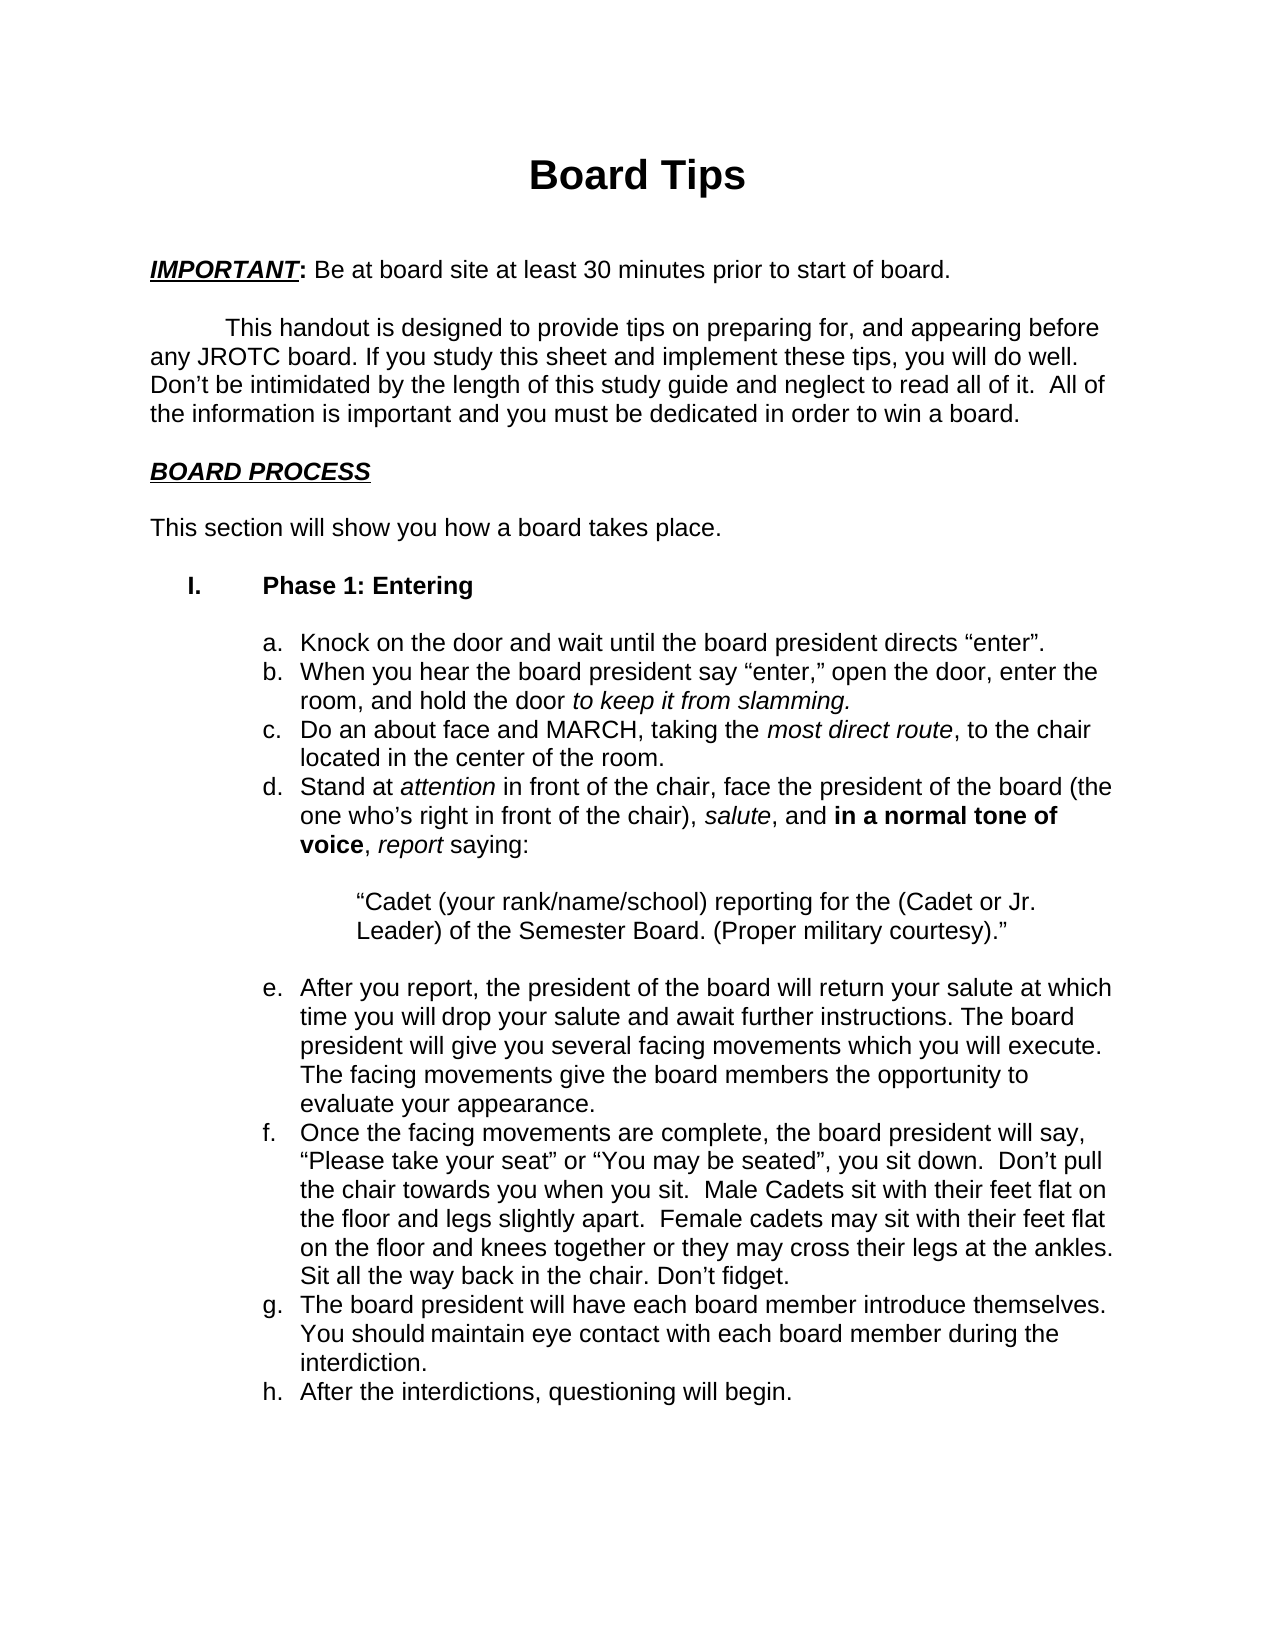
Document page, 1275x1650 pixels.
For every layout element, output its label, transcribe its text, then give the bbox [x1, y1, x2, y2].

list The board president will have each board member introduce themselves. You should maintain eye contact with each board member during the interdiction. [262, 1290, 1125, 1377]
text “Cadet (your rank/name/school) reporting for the (Cadet or Jr. Leader) of the Semester Board. (Proper military courtesy).” [356, 887, 1125, 945]
list After you report, the president of the board will return your salute at which time you will drop your salute and await further instructions. The board president will give you several facing movements which you will execute. The facing movements give the board members the opportunity to evaluate your appearance. [262, 973, 1125, 1118]
list Knock on the door and wait until the board president directs “enter”. [262, 628, 1125, 657]
text This handout is designed to provide tips on preparing for, and appearing before any JROTC board. If you study this sheet and implement these tips, you will do well. Don’t be intimidated by the length of this study guide and neglect to read all of it. All of the information is important and you must be dedicated in order to win a board. [150, 313, 1125, 428]
list After the interdictions, questioning will begin. [262, 1377, 1125, 1406]
list When you hear the board president say “enter,” open the door, enter the room, and hold the door to keep it from slamming. [262, 657, 1125, 715]
text Board Tips [150, 150, 1125, 198]
list Do an about face and MARCH, taking the most direct route, to the chair located in the center of the room. [262, 715, 1125, 772]
list Once the facing movements are complete, the board president will say, “Please take your seat” or “You may be seated”, you sit down. Don’t pull the chair towards you when you sit. Male Cadets sit with their feet flat on the floor and legs slightly apart. Female cadets may sit with their feet flat on the floor and knees together or they may cross their legs at the ankles. Sit all the way back in the chair. Don’t fidget. [262, 1118, 1125, 1290]
list Stand at attention in front of the chair, face the president of the board (the one who’s right in front of the chair), salute, and in a normal tone of voice, report saying: [262, 772, 1125, 858]
text BOARD PROCESS [150, 457, 1125, 485]
text IMPORTANT: Be at board site at least 30 minutes prior to start of board. [150, 255, 1125, 284]
text This section will show you how a board takes place. [150, 513, 1125, 542]
list Phase 1: Entering [187, 571, 1125, 600]
